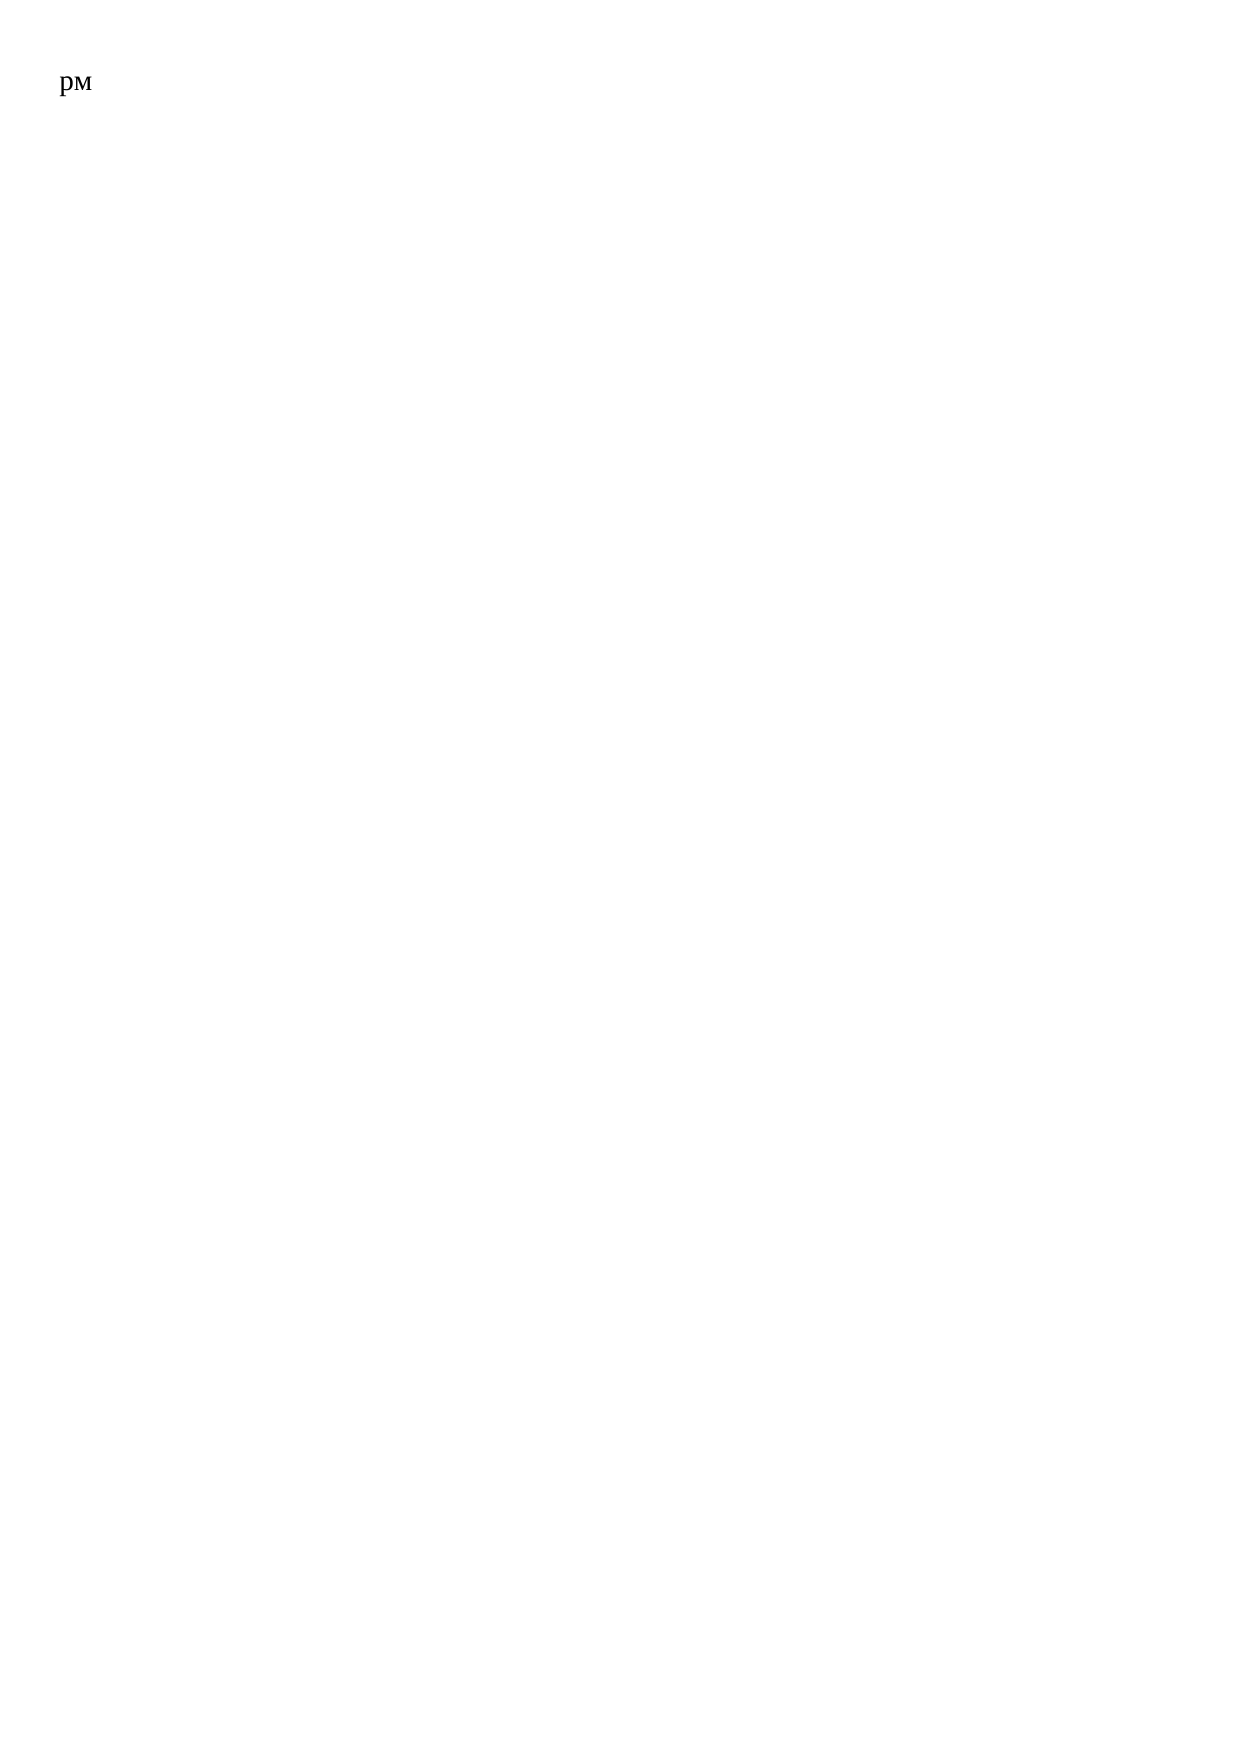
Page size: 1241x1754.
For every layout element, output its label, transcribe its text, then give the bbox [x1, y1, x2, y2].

text рм [59, 59, 1033, 97]
